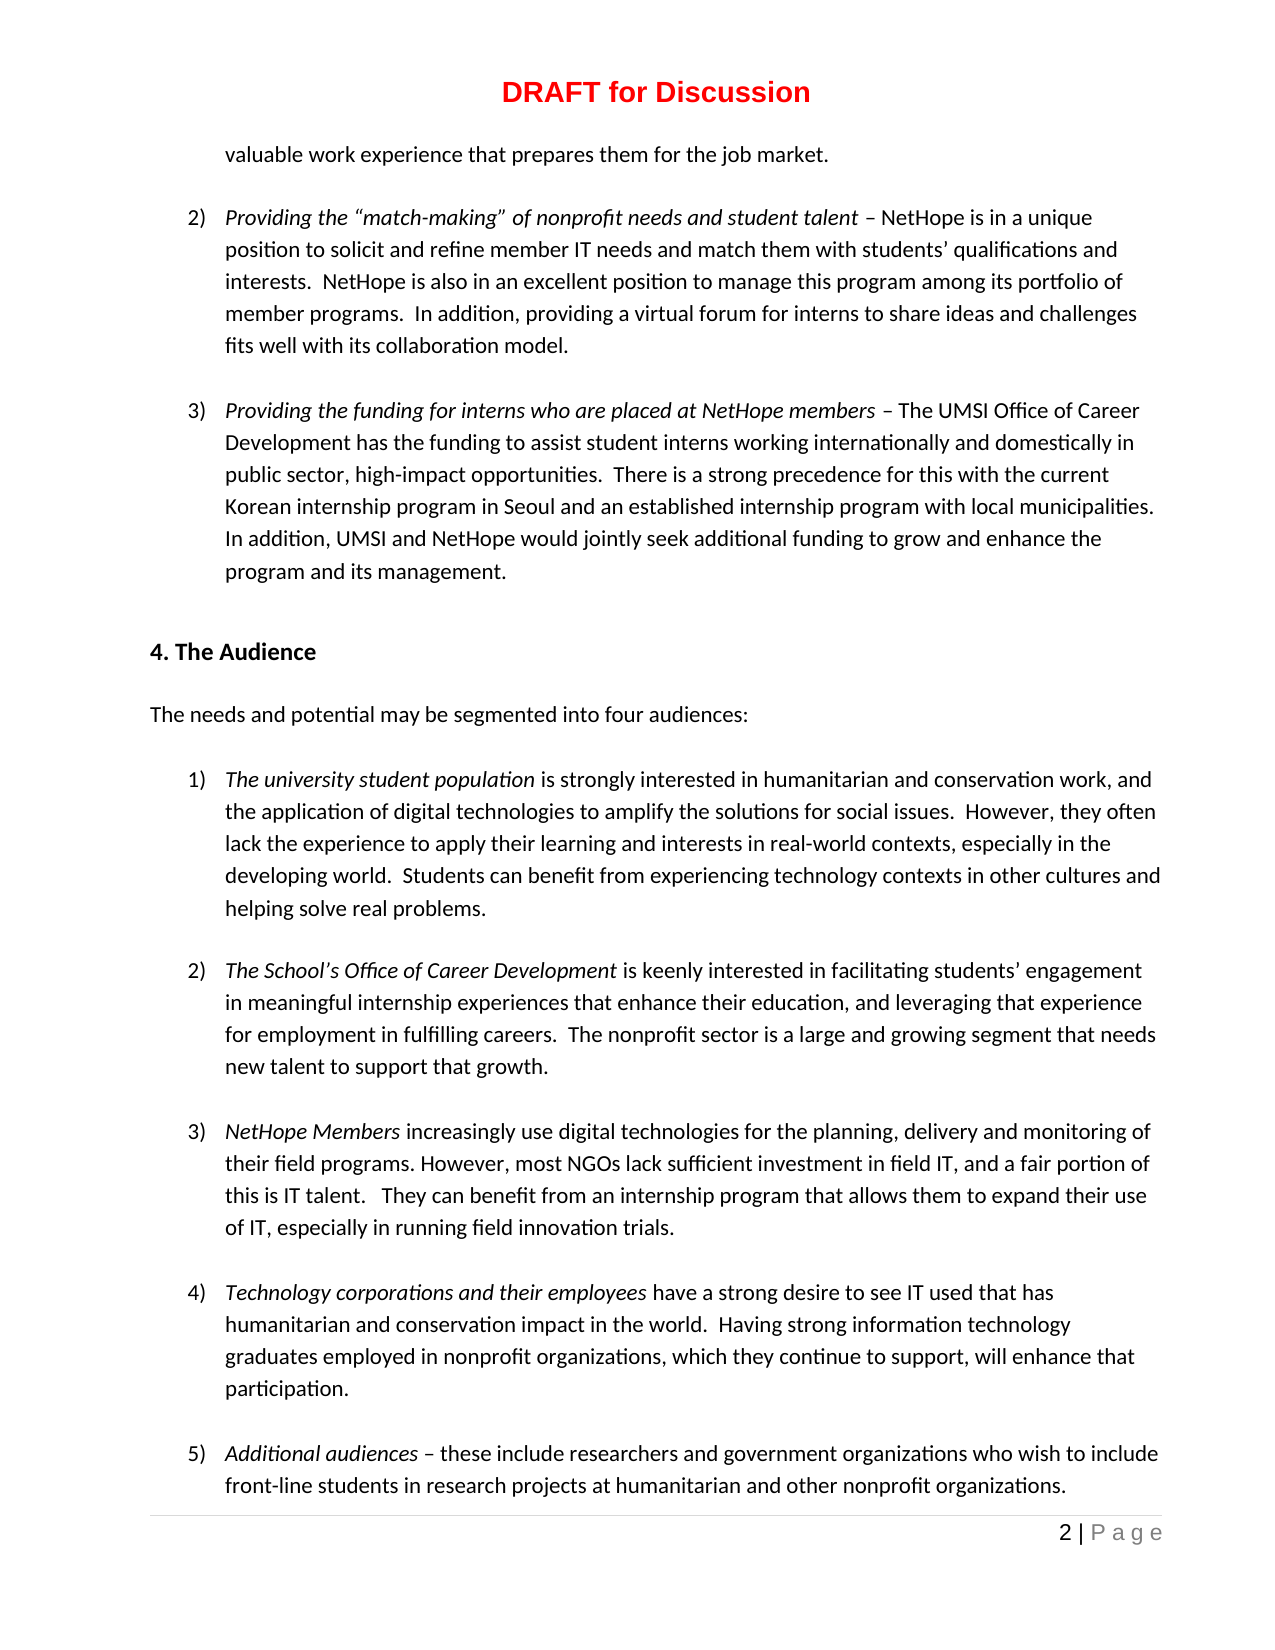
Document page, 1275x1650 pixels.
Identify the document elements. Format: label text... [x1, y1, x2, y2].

list Technology corporations and their employees have a strong desire to see IT used that has humanitarian and conservation impact in the world. Having strong information technology graduates employed in nonprofit organizations, which they continue to support, will enhance that participation. [187, 1278, 1162, 1402]
list The university student population is strongly interested in humanitarian and conservation work, and the application of digital technologies to amplify the solutions for social issues. However, they often lack the experience to apply their learning and interests in real-world contexts, especially in the developing world. Students can benefit from experiencing technology contexts in other cultures and helping solve real problems. [187, 765, 1162, 952]
list The School’s Office of Career Development is keenly interested in facilitating students’ engagement in meaningful internship experiences that enhance their education, and leveraging that experience for employment in fulfilling careers. The nonprofit sector is a large and growing segment that needs new talent to support that growth. [187, 956, 1162, 1080]
list Additional audiences – these include researchers and government organizations who wish to include front-line students in research projects at humanitarian and other nonprofit organizations. [187, 1439, 1162, 1499]
list Providing the funding for interns who are placed at NetHope members – The UMSI Office of Career Development has the funding to assist student interns working internationally and domestically in public sector, high-impact opportunities. There is a strong precedence for this with the current Korean internship program in Seoul and an established internship program with local municipalities. In addition, UMSI and NetHope would jointly seek additional funding to grow and enhance the program and its management. [187, 396, 1162, 585]
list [187, 141, 1162, 199]
text 4. The Audience [150, 601, 1162, 667]
text The needs and potential may be segmented into four audiences: [150, 701, 1162, 729]
list Providing the “match-making” of nonprofit needs and student talent – NetHope is in a unique position to solicit and refine member IT needs and match them with students’ qualifications and interests. NetHope is also in an excellent position to manage this program among its portfolio of member programs. In addition, providing a virtual forum for interns to share ideas and challenges fits well with its collaboration model. [187, 203, 1162, 359]
list NetHope Members increasingly use digital technologies for the planning, delivery and monitoring of their field programs. However, most NGOs lack sufficient investment in field IT, and a fair portion of this is IT talent. They can benefit from an internship program that allows them to expand their use of IT, especially in running field innovation trials. [187, 1117, 1162, 1241]
